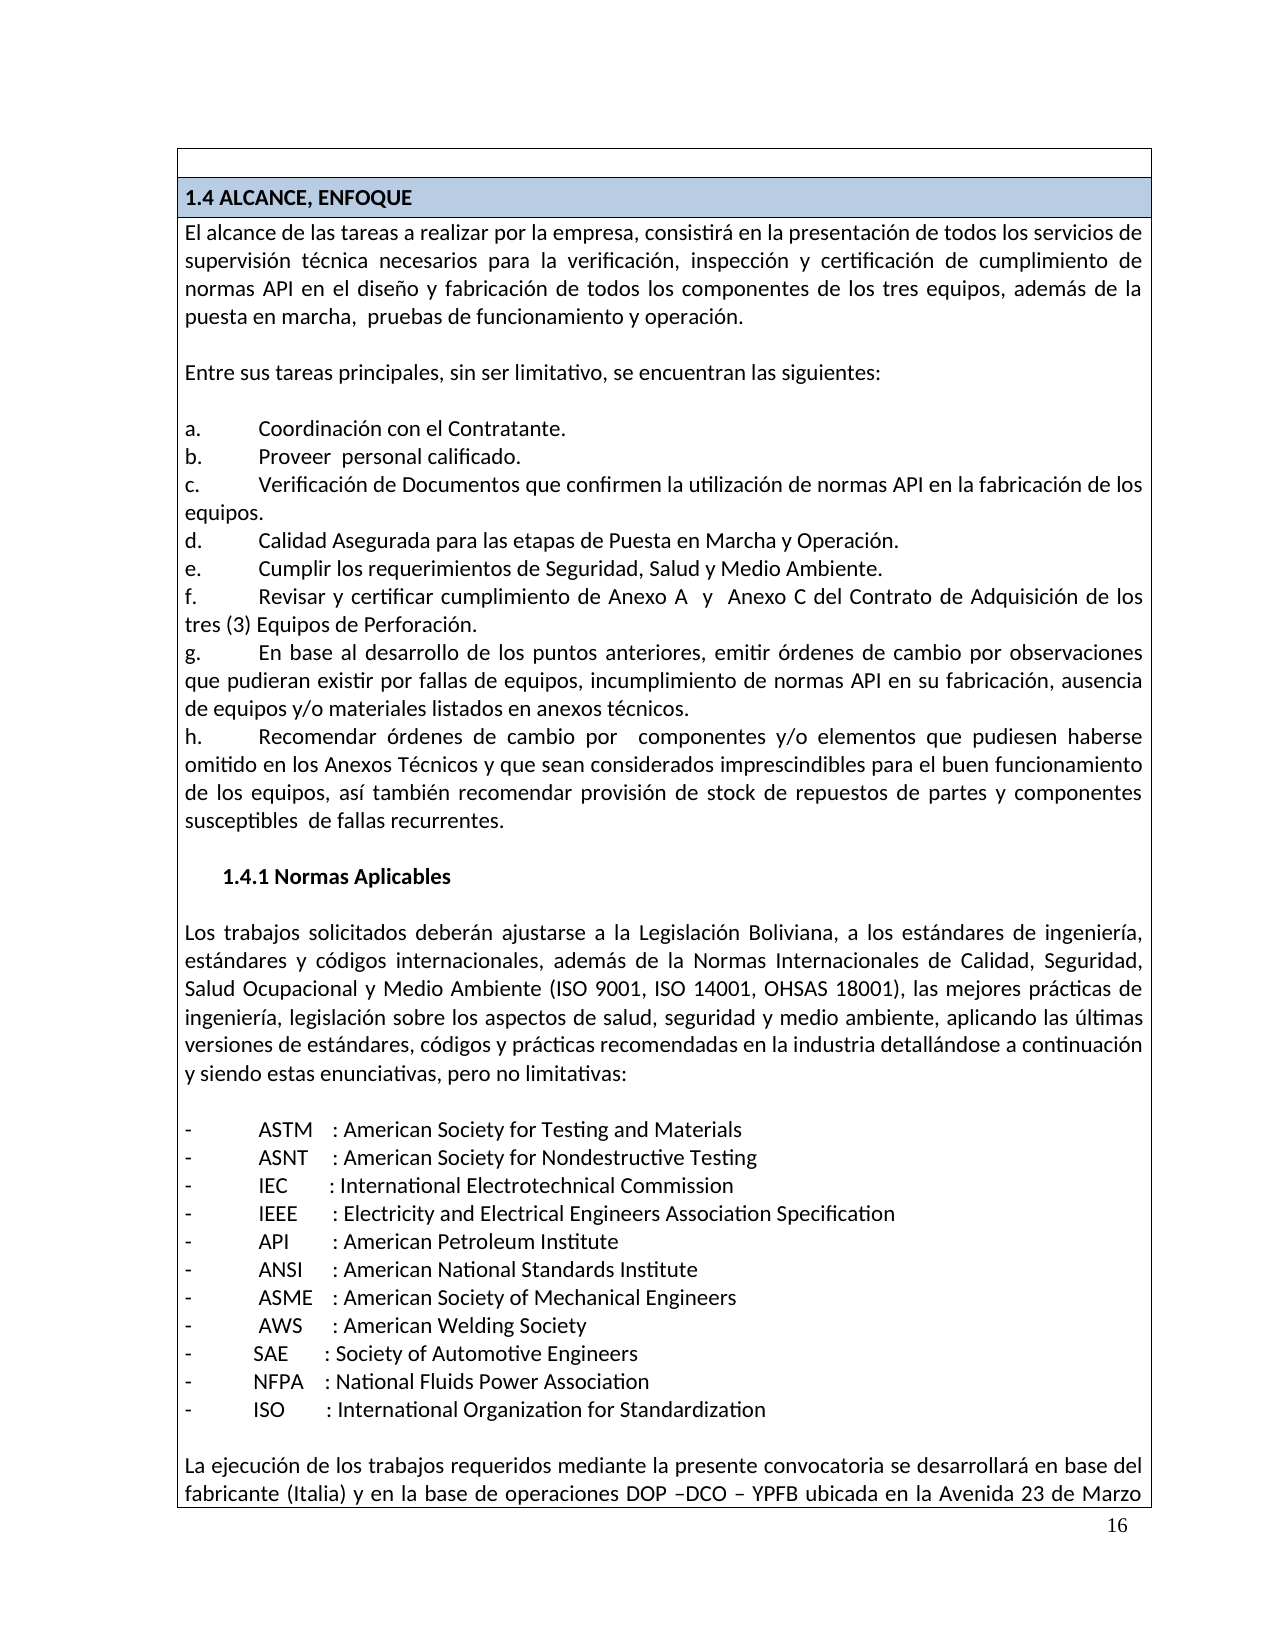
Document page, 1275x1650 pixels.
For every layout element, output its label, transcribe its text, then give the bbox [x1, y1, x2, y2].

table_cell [178, 218, 1151, 1507]
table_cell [178, 149, 1151, 177]
table_cell 1.4 ALCANCE, ENFOQUE [178, 178, 1151, 217]
